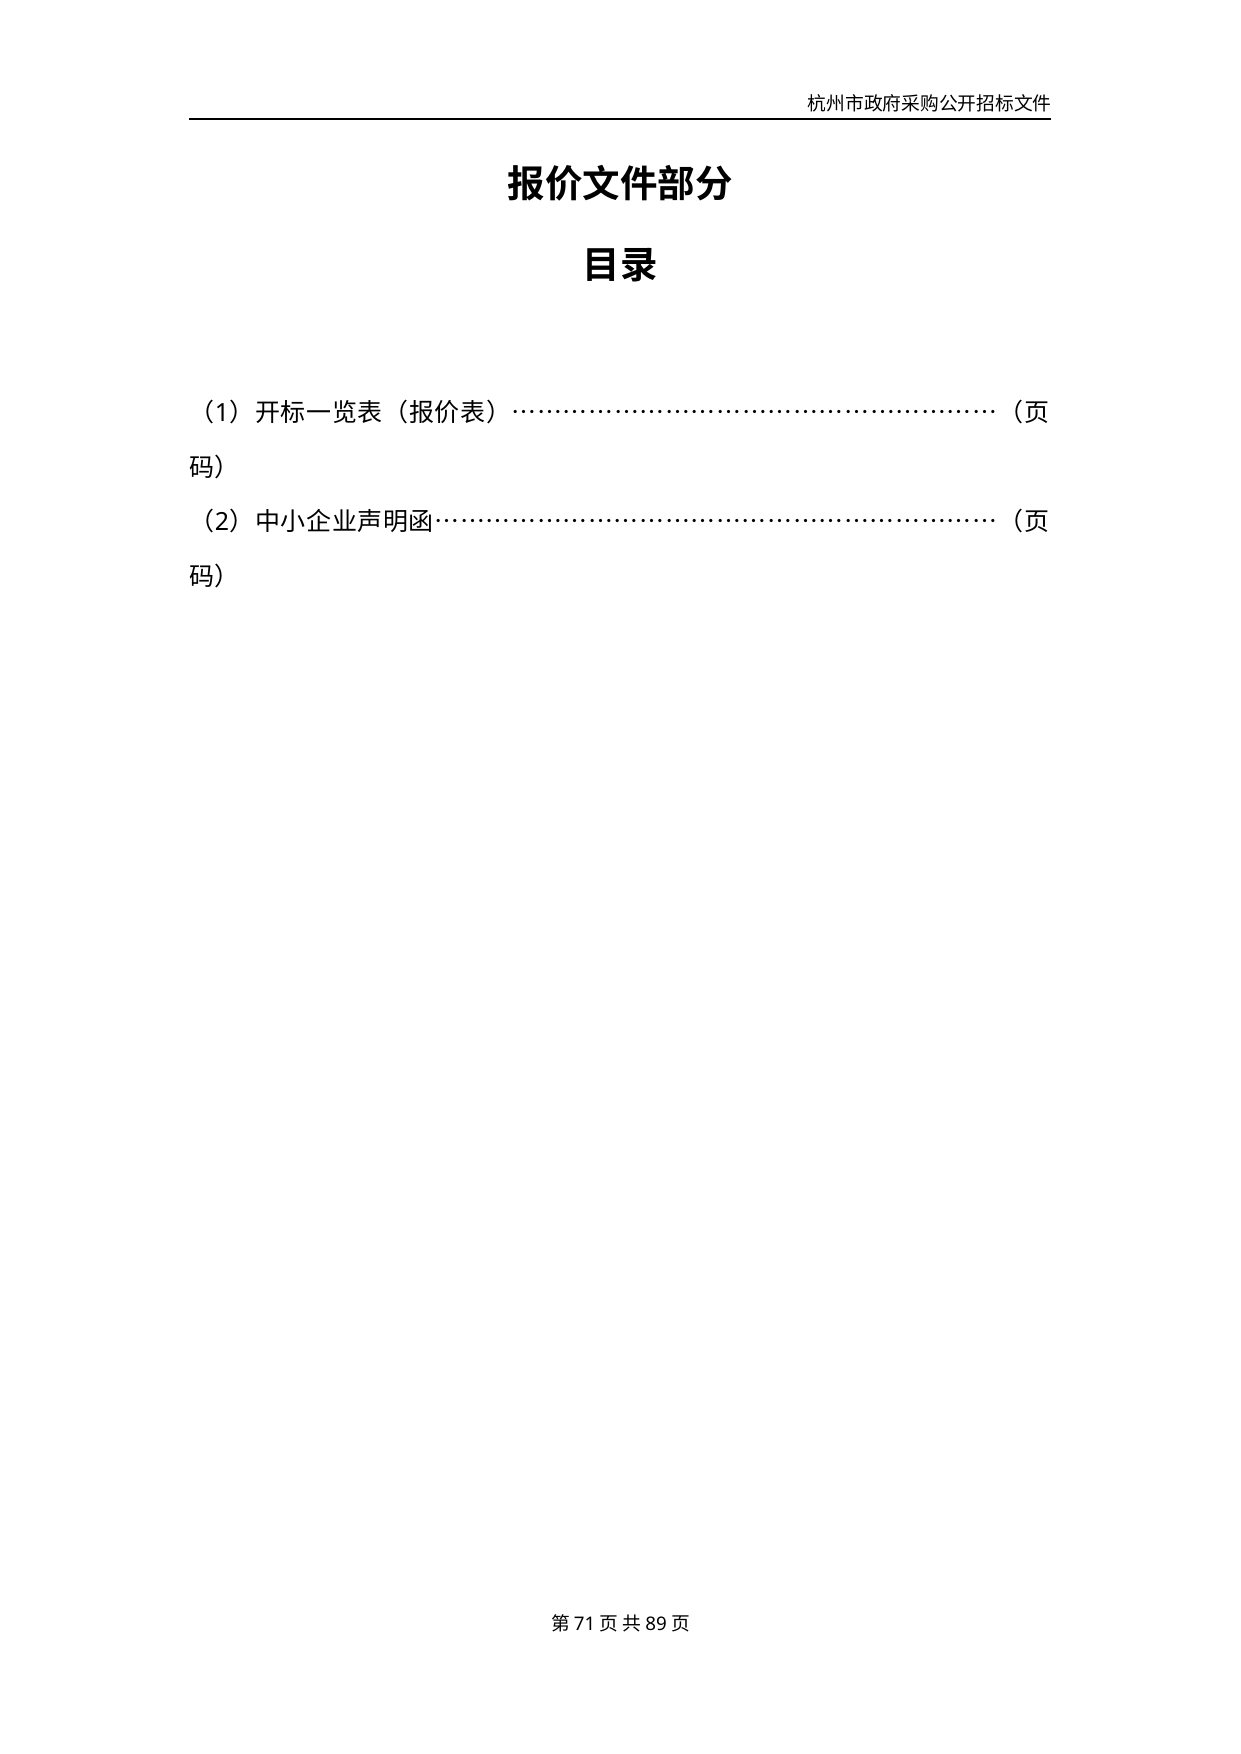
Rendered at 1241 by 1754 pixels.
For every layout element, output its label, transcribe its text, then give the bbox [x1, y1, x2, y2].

text （1）开标一览表（报价表）…………………………………………………（页码） [189, 393, 1051, 483]
text 报价文件部分 [189, 153, 1051, 208]
text 目录 [189, 235, 1051, 289]
text （2）中小企业声明函…………………………………………………………（页码） [189, 502, 1051, 592]
